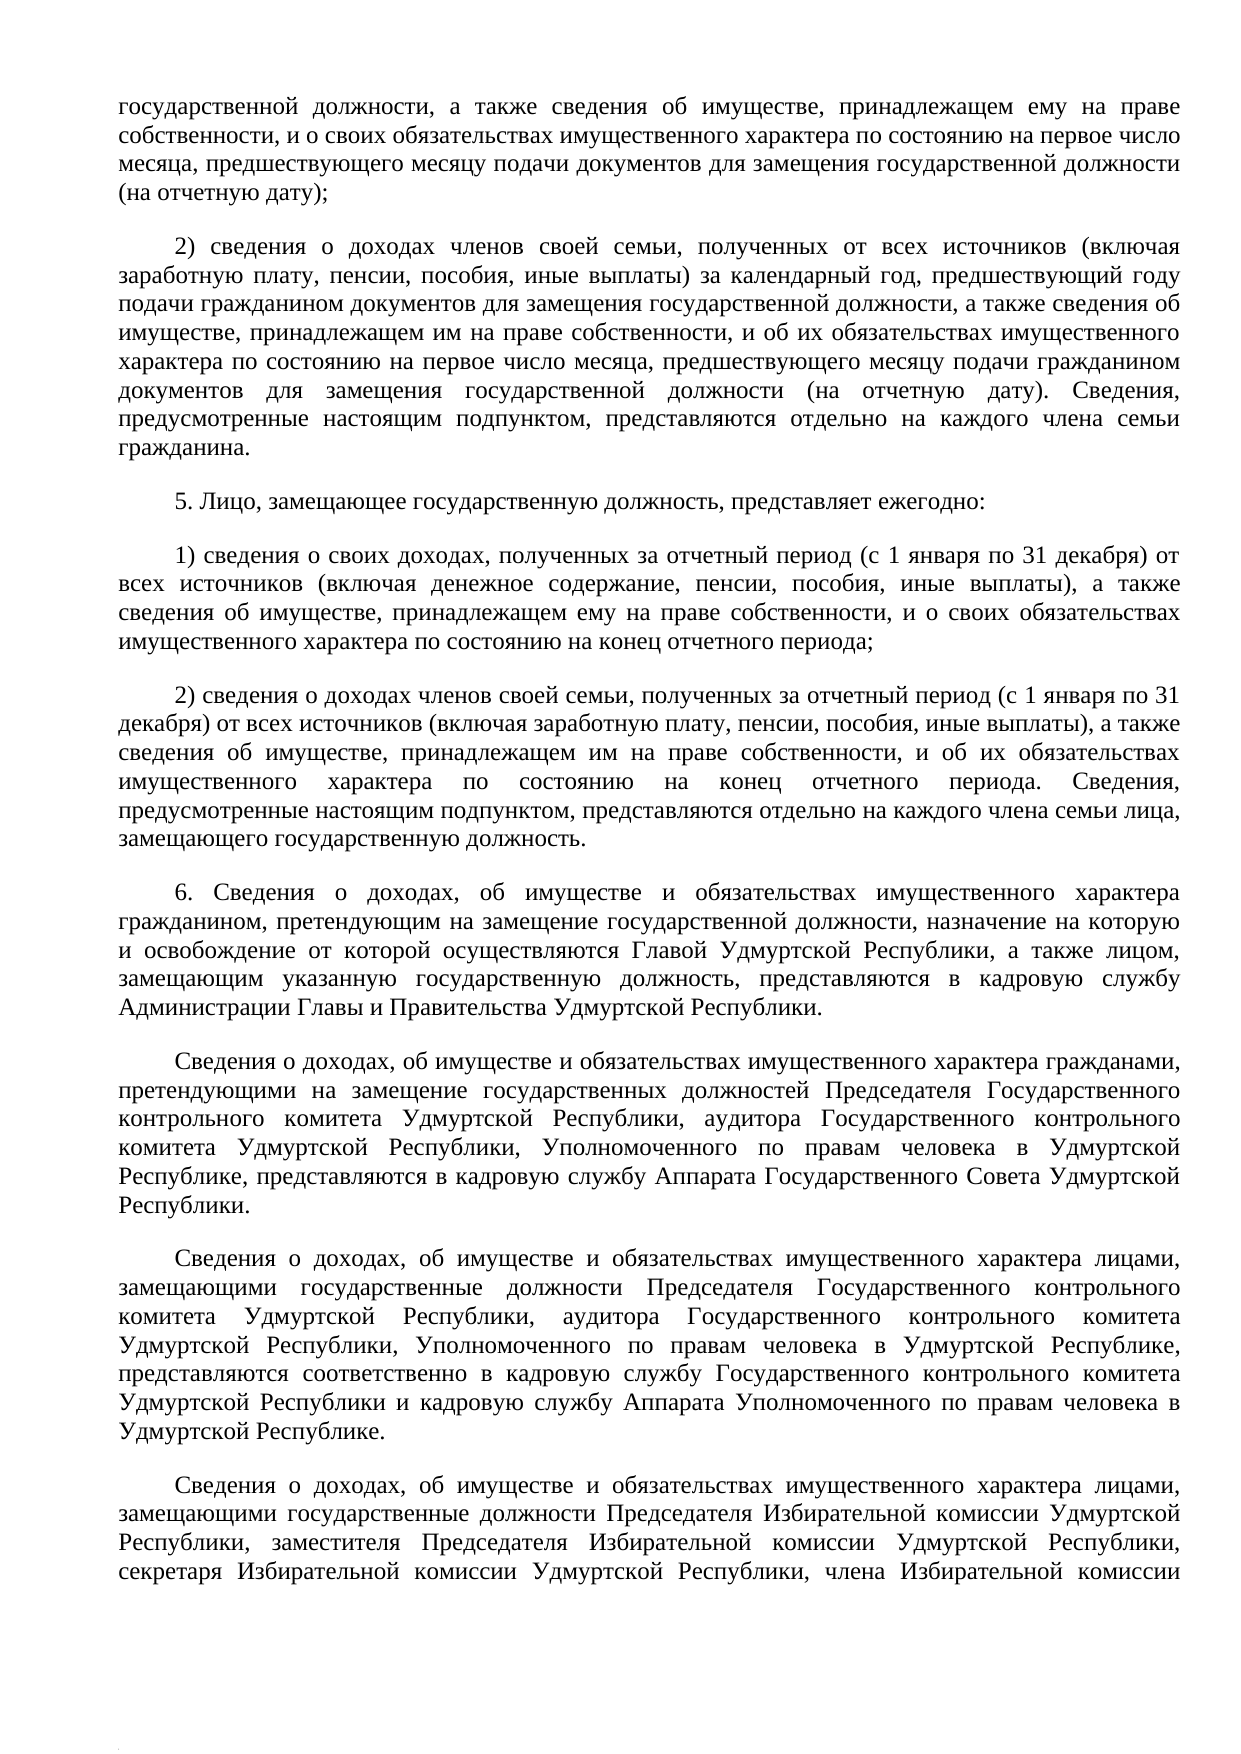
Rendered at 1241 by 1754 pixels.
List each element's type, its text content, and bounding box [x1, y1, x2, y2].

text 2) сведения о доходах членов своей семьи, полученных за отчетный период (с 1 января по 31 декабря) от всех источников (включая заработную плату, пенсии, пособия, иные выплаты), а также сведения об имуществе, принадлежащем им на праве собственности, и об их обязательствах имущественного характера по состоянию на конец отчетного периода. Сведения, предусмотренные настоящим подпунктом, представляются отдельно на каждого члена семьи лица, замещающего государственную должность. [118, 680, 1181, 852]
text 1) сведения о своих доходах, полученных за отчетный период (с 1 января по 31 декабря) от всех источников (включая денежное содержание, пенсии, пособия, иные выплаты), а также сведения об имуществе, принадлежащем ему на праве собственности, и о своих обязательствах имущественного характера по состоянию на конец отчетного периода; [118, 540, 1181, 655]
text 6. Сведения о доходах, об имуществе и обязательствах имущественного характера гражданином, претендующим на замещение государственной должности, назначение на которую и освобождение от которой осуществляются Главой Удмуртской Республики, а также лицом, замещающим указанную государственную должность, представляются в кадровую службу Администрации Главы и Правительства Удмуртской Республики. [118, 877, 1181, 1021]
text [118, 91, 1181, 206]
text 5. Лицо, замещающее государственную должность, представляет ежегодно: [118, 486, 1181, 515]
text 2) сведения о доходах членов своей семьи, полученных от всех источников (включая заработную плату, пенсии, пособия, иные выплаты) за календарный год, предшествующий году подачи гражданином документов для замещения государственной должности, а также сведения об имуществе, принадлежащем им на праве собственности, и об их обязательствах имущественного характера по состоянию на первое число месяца, предшествующего месяцу подачи гражданином документов для замещения государственной должности (на отчетную дату). Сведения, предусмотренные настоящим подпунктом, представляются отдельно на каждого члена семьи гражданина. [118, 231, 1181, 461]
text Сведения о доходах, об имуществе и обязательствах имущественного характера гражданами, претендующими на замещение государственных должностей Председателя Государственного контрольного комитета Удмуртской Республики, аудитора Государственного контрольного комитета Удмуртской Республики, Уполномоченного по правам человека в Удмуртской Республике, представляются в кадровую службу Аппарата Государственного Совета Удмуртской Республики. [118, 1046, 1181, 1218]
text Сведения о доходах, об имуществе и обязательствах имущественного характера лицами, замещающими государственные должности Председателя Государственного контрольного комитета Удмуртской Республики, аудитора Государственного контрольного комитета Удмуртской Республики, Уполномоченного по правам человека в Удмуртской Республике, представляются соответственно в кадровую службу Государственного контрольного комитета Удмуртской Республики и кадровую службу Аппарата Уполномоченного по правам человека в Удмуртской Республике. [118, 1243, 1181, 1445]
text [118, 1470, 1181, 1585]
